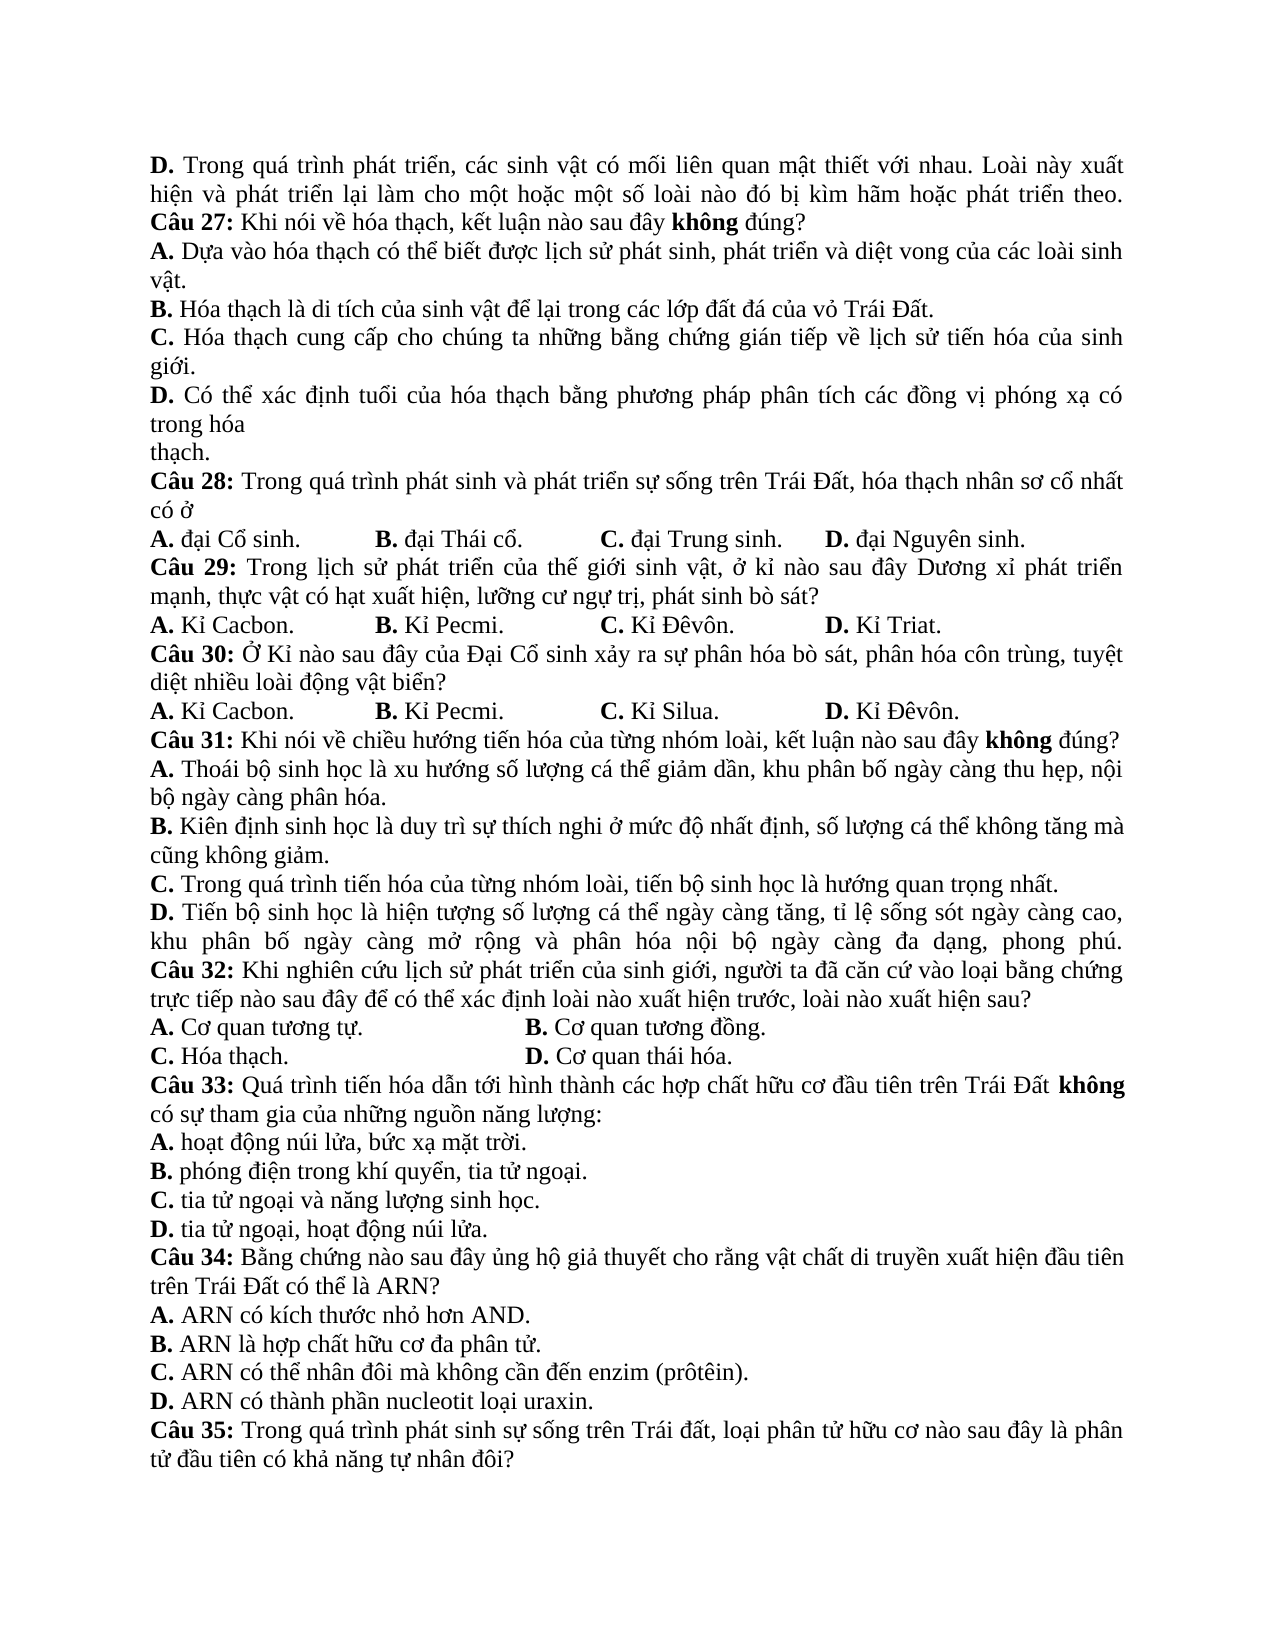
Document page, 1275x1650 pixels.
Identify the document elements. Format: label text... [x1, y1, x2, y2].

text B. Hóa thạch là di tích của sinh vật để lại trong các lớp đất đá của vỏ Trái Đất. [150, 294, 1125, 322]
text D. Tiến bộ sinh học là hiện tượng số lượng cá thể ngày càng tăng, tỉ lệ sống sót ngày càng cao, khu phân bố ngày càng mở rộng và phân hóa nội bộ ngày càng đa dạng, phong phú. Câu 32: Khi nghiên cứu lịch sử phát triển của sinh giới, người ta đã căn cứ vào loại bằng chứng trực tiếp nào sau đây để có thể xác định loài nào xuất hiện trước, loài nào xuất hiện sau? [150, 897, 1125, 1012]
text Câu 35: Trong quá trình phát sinh sự sống trên Trái đất, loại phân tử hữu cơ nào sau đây là phân tử đầu tiên có khả năng tự nhân đôi? [150, 1415, 1125, 1472]
text Câu 30: Ở Kỉ nào sau đây của Đại Cổ sinh xảy ra sự phân hóa bò sát, phân hóa côn trùng, tuyệt diệt nhiều loài động vật biển? [150, 639, 1125, 696]
text A. Dựa vào hóa thạch có thể biết được lịch sử phát sinh, phát triển và diệt vong của các loài sinh vật. [150, 236, 1125, 294]
text C. Hóa thạch cung cấp cho chúng ta những bằng chứng gián tiếp về lịch sử tiến hóa của sinh giới. [150, 322, 1125, 380]
text Câu 33: Quá trình tiến hóa dẫn tới hình thành các hợp chất hữu cơ đầu tiên trên Trái Đất không có sự tham gia của những nguồn năng lượng: [150, 1070, 1125, 1127]
text A. Kỉ Cacbon. B. Kỉ Pecmi. C. Kỉ Silua. D. Kỉ Đêvôn. [150, 696, 1125, 725]
text A. đại Cổ sinh. B. đại Thái cổ. C. đại Trung sinh. D. đại Nguyên sinh. [150, 524, 1125, 552]
text A. ARN có kích thước nhỏ hơn AND. [150, 1300, 1125, 1329]
text C. Trong quá trình tiến hóa của từng nhóm loài, tiến bộ sinh học là hướng quan trọng nhất. [150, 869, 1125, 897]
text D. ARN có thành phần nucleotit loại uraxin. [150, 1386, 1125, 1415]
text A. Thoái bộ sinh học là xu hướng số lượng cá thể giảm dần, khu phân bố ngày càng thu hẹp, nội bộ ngày càng phân hóa. [150, 754, 1125, 811]
text B. phóng điện trong khí quyển, tia tử ngoại. [150, 1156, 1125, 1185]
text D. tia tử ngoại, hoạt động núi lửa. [150, 1214, 1125, 1242]
text Câu 31: Khi nói về chiều hướng tiến hóa của từng nhóm loài, kết luận nào sau đây không đúng? [150, 725, 1125, 754]
text Câu 29: Trong lịch sử phát triển của thế giới sinh vật, ở kỉ nào sau đây Dương xỉ phát triển mạnh, thực vật có hạt xuất hiện, lưỡng cư ngự trị, phát sinh bò sát? [150, 552, 1125, 610]
text D. Trong quá trình phát triển, các sinh vật có mối liên quan mật thiết với nhau. Loài này xuất hiện và phát triển lại làm cho một hoặc một số loài nào đó bị kìm hãm hoặc phát triển theo. Câu 27: Khi nói về hóa thạch, kết luận nào sau đây không đúng? [150, 150, 1125, 236]
text C. Hóa thạch. D. Cơ quan thái hóa. [150, 1041, 1125, 1070]
text Câu 34: Bằng chứng nào sau đây ủng hộ giả thuyết cho rằng vật chất di truyền xuất hiện đầu tiên trên Trái Đất có thể là ARN? [150, 1242, 1125, 1300]
text A. Kỉ Cacbon. B. Kỉ Pecmi. C. Kỉ Đêvôn. D. Kỉ Triat. [150, 610, 1125, 639]
text thạch. Câu 28: Trong quá trình phát sinh và phát triển sự sống trên Trái Đất, hóa thạch nhân sơ cổ nhất có ở [150, 437, 1125, 524]
text C. ARN có thể nhân đôi mà không cần đến enzim (prôtêin). [150, 1357, 1125, 1386]
text A. Cơ quan tương tự. B. Cơ quan tương đồng. [150, 1012, 1125, 1041]
text D. Có thể xác định tuổi của hóa thạch bằng phương pháp phân tích các đồng vị phóng xạ có trong hóa [150, 380, 1125, 437]
text B. ARN là hợp chất hữu cơ đa phân tử. [150, 1329, 1125, 1357]
text A. hoạt động núi lửa, bức xạ mặt trời. [150, 1127, 1125, 1156]
text B. Kiên định sinh học là duy trì sự thích nghi ở mức độ nhất định, số lượng cá thể không tăng mà cũng không giảm. [150, 811, 1125, 869]
text C. tia tử ngoại và năng lượng sinh học. [150, 1185, 1125, 1214]
